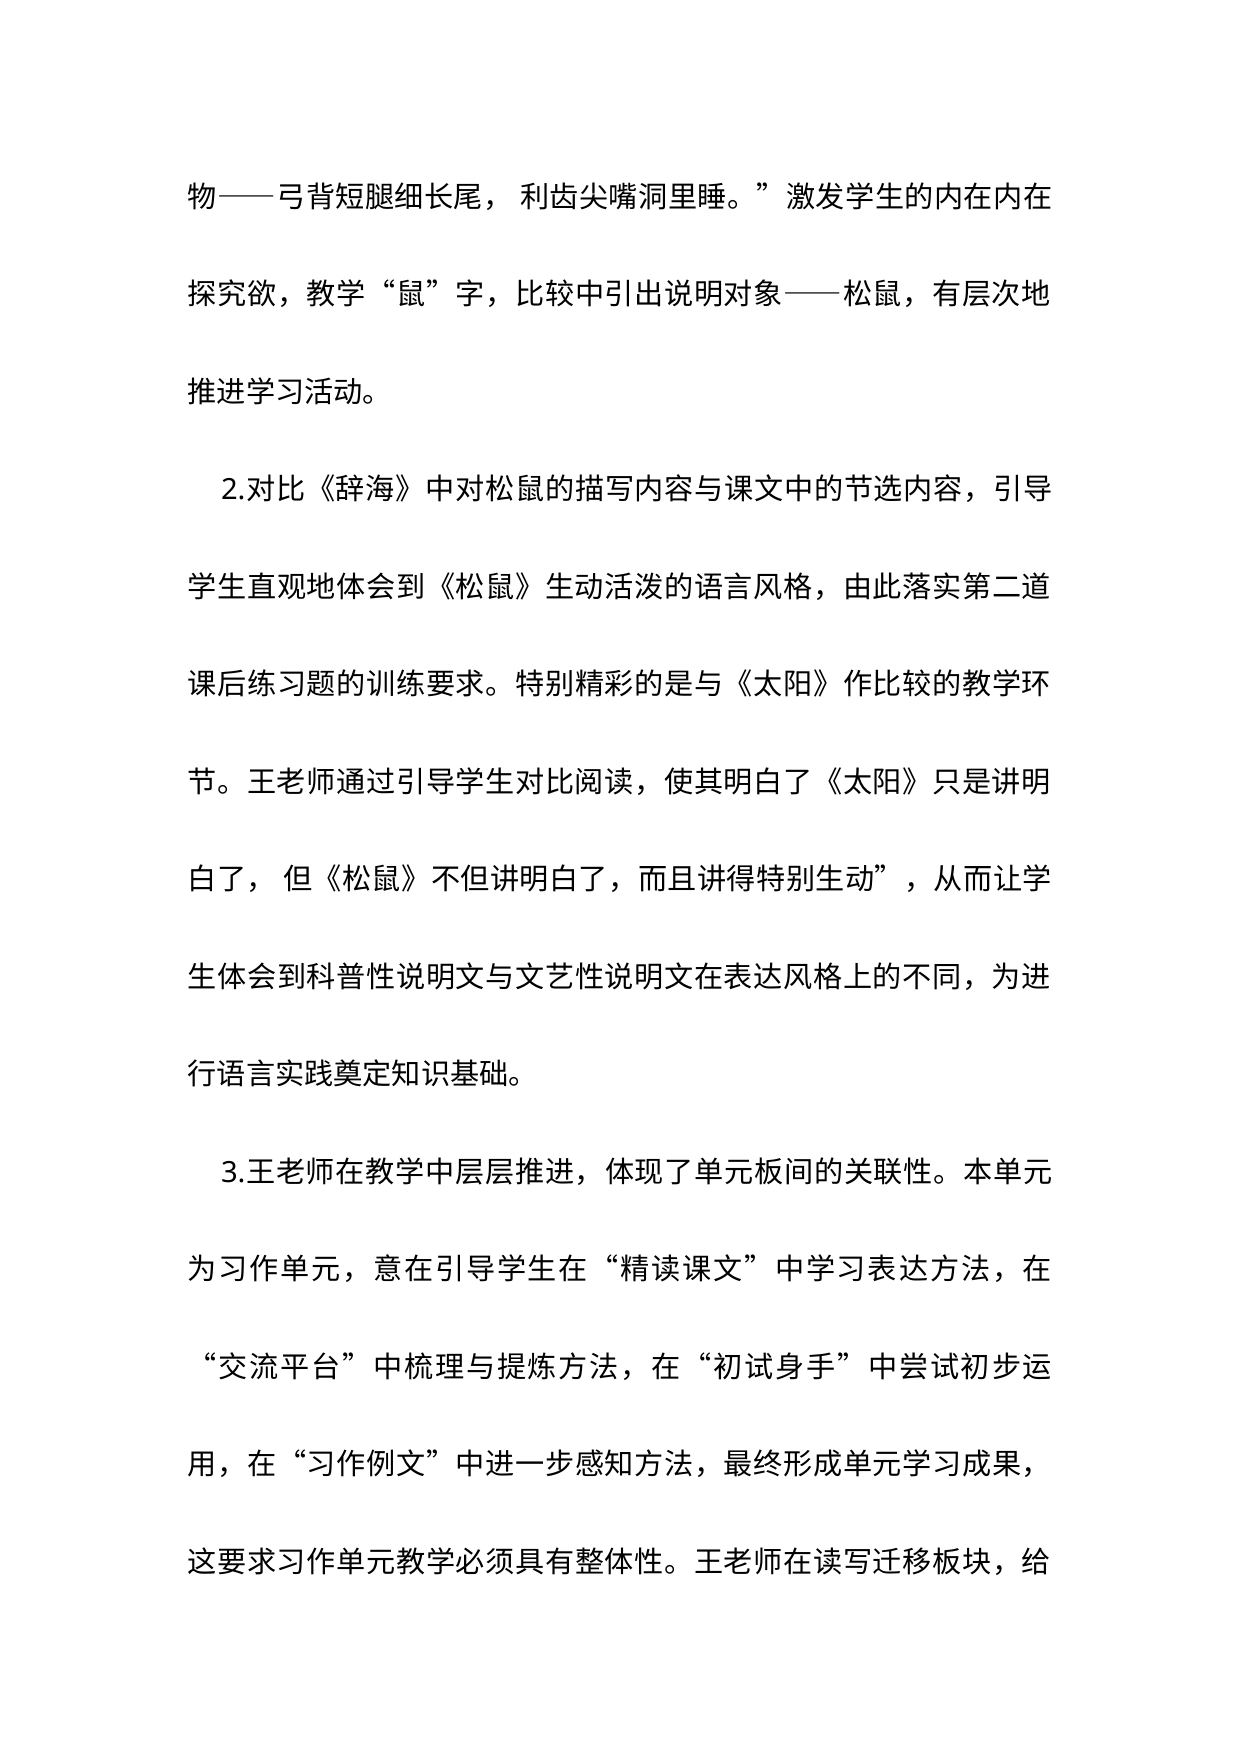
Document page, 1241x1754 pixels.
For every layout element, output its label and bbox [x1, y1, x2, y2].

text [187, 162, 1053, 1592]
